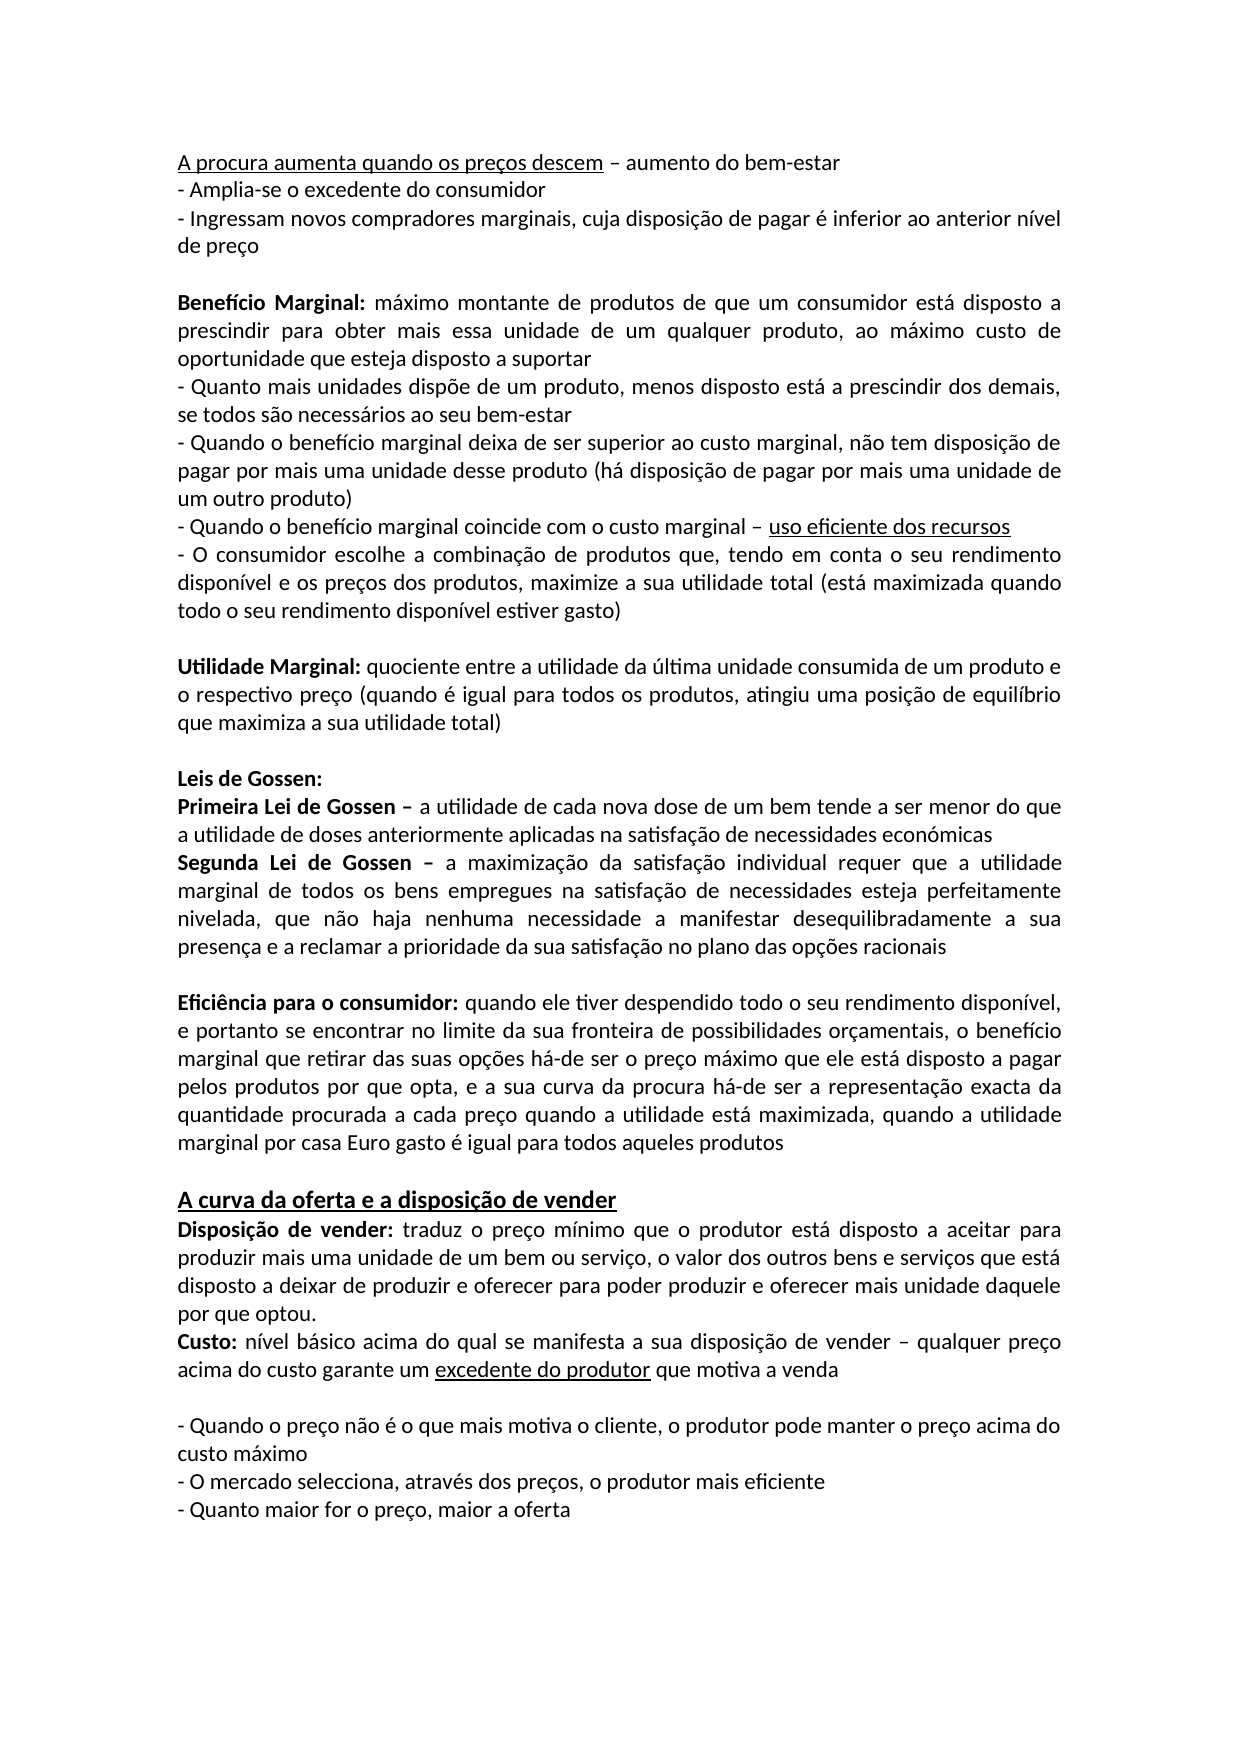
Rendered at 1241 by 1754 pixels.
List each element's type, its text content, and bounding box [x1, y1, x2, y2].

text Eficiência para o consumidor: quando ele tiver despendido todo o seu rendimento disponível, e portanto se encontrar no limite da sua fronteira de possibilidades orçamentais, o benefício marginal que retirar das suas opções há-de ser o preço máximo que ele está disposto a pagar pelos produtos por que opta, e a sua curva da procura há-de ser a representação exacta da quantidade procurada a cada preço quando a utilidade está maximizada, quando a utilidade marginal por casa Euro gasto é igual para todos aqueles produtos [177, 988, 1063, 1156]
text A curva da oferta e a disposição de vender [177, 1184, 1063, 1215]
text Benefício Marginal: máximo montante de produtos de que um consumidor está disposto a prescindir para obter mais essa unidade de um qualquer produto, ao máximo custo de oportunidade que esteja disposto a suportar [177, 288, 1063, 372]
text - Quando o preço não é o que mais motiva o cliente, o produtor pode manter o preço acima do custo máximo [177, 1411, 1063, 1467]
text Custo: nível básico acima do qual se manifesta a sua disposição de vender – qualquer preço acima do custo garante um excedente do produtor que motiva a venda [177, 1327, 1063, 1383]
text A procura aumenta quando os preços descem – aumento do bem-estar [177, 148, 1063, 176]
text Segunda Lei de Gossen – a maximização da satisfação individual requer que a utilidade marginal de todos os bens empregues na satisfação de necessidades esteja perfeitamente nivelada, que não haja nenhuma necessidade a manifestar desequilibradamente a sua presença e a reclamar a prioridade da sua satisfação no plano das opções racionais [177, 848, 1063, 960]
text - Quanto mais unidades dispõe de um produto, menos disposto está a prescindir dos demais, se todos são necessários ao seu bem-estar [177, 372, 1063, 428]
text - Quando o benefício marginal coincide com o custo marginal – uso eficiente dos recursos [177, 512, 1063, 540]
text Primeira Lei de Gossen – a utilidade de cada nova dose de um bem tende a ser menor do que a utilidade de doses anteriormente aplicadas na satisfação de necessidades económicas [177, 792, 1063, 848]
text - Ingressam novos compradores marginais, cuja disposição de pagar é inferior ao anterior nível de preço [177, 204, 1063, 260]
text Utilidade Marginal: quociente entre a utilidade da última unidade consumida de um produto e o respectivo preço (quando é igual para todos os produtos, atingiu uma posição de equilíbrio que maximiza a sua utilidade total) [177, 652, 1063, 736]
text - O consumidor escolhe a combinação de produtos que, tendo em conta o seu rendimento disponível e os preços dos produtos, maximize a sua utilidade total (está maximizada quando todo o seu rendimento disponível estiver gasto) [177, 540, 1063, 624]
text - Amplia-se o excedente do consumidor [177, 176, 1063, 204]
text Disposição de vender: traduz o preço mínimo que o produtor está disposto a aceitar para produzir mais uma unidade de um bem ou serviço, o valor dos outros bens e serviços que está disposto a deixar de produzir e oferecer para poder produzir e oferecer mais unidade daquele por que optou. [177, 1215, 1063, 1327]
text - Quando o benefício marginal deixa de ser superior ao custo marginal, não tem disposição de pagar por mais uma unidade desse produto (há disposição de pagar por mais uma unidade de um outro produto) [177, 428, 1063, 512]
text - Quanto maior for o preço, maior a oferta [177, 1495, 1063, 1523]
text Leis de Gossen: [177, 764, 1063, 792]
text - O mercado selecciona, através dos preços, o produtor mais eficiente [177, 1467, 1063, 1495]
